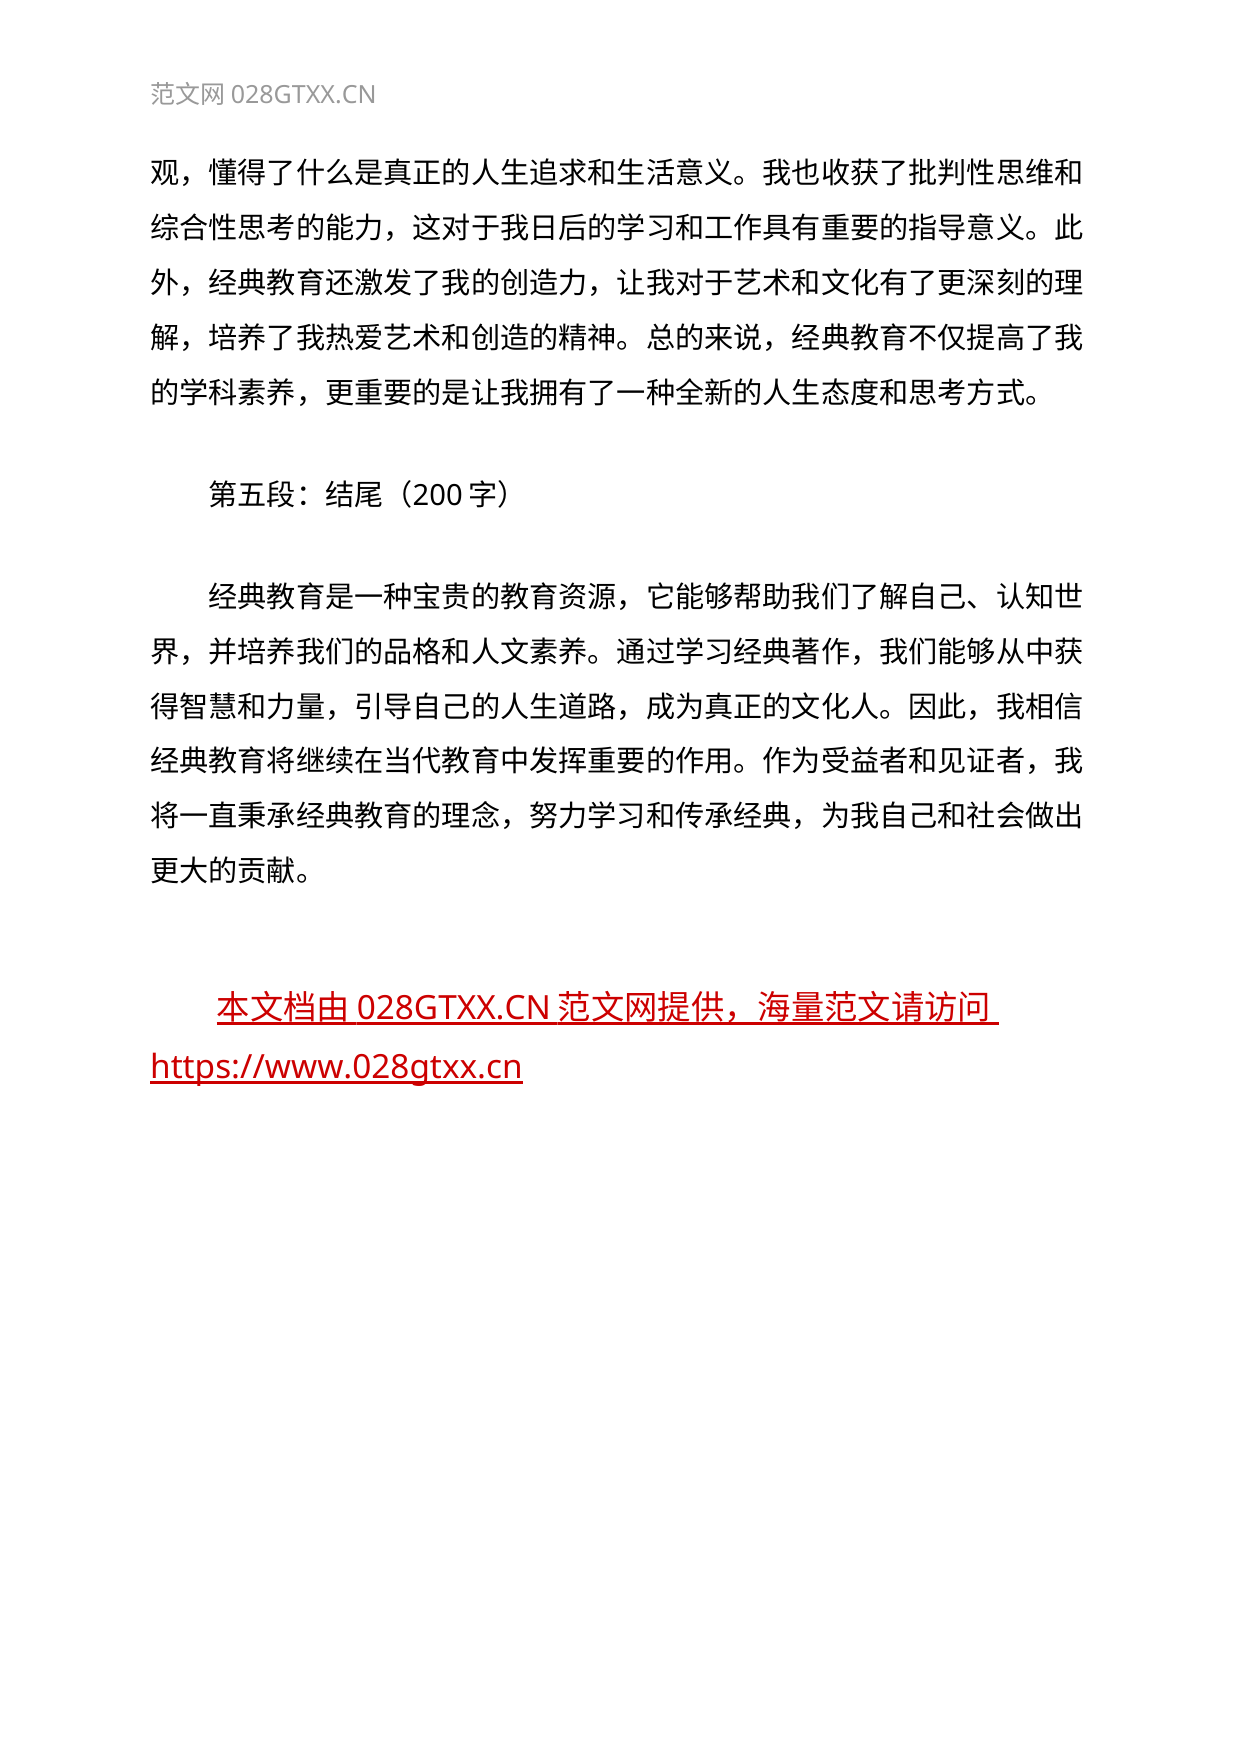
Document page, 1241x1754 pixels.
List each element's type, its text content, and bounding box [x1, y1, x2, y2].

text 本文档由028GTXX.CN范文网提供，海量范文请访问 https://www.028gtxx.cn [150, 981, 1090, 1088]
text 经典教育是一种宝贵的教育资源，它能够帮助我们了解自己、认知世界，并培养我们的品格和人文素养。通过学习经典著作，我们能够从中获得智慧和力量，引导自己的人生道路，成为真正的文化人。因此，我相信经典教育将继续在当代教育中发挥重要的作用。作为受益者和见证者，我将一直秉承经典教育的理念，努力学习和传承经典，为我自己和社会做出更大的贡献。 [150, 573, 1090, 890]
text 第五段：结尾（200字） [150, 471, 1090, 514]
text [150, 150, 1090, 412]
